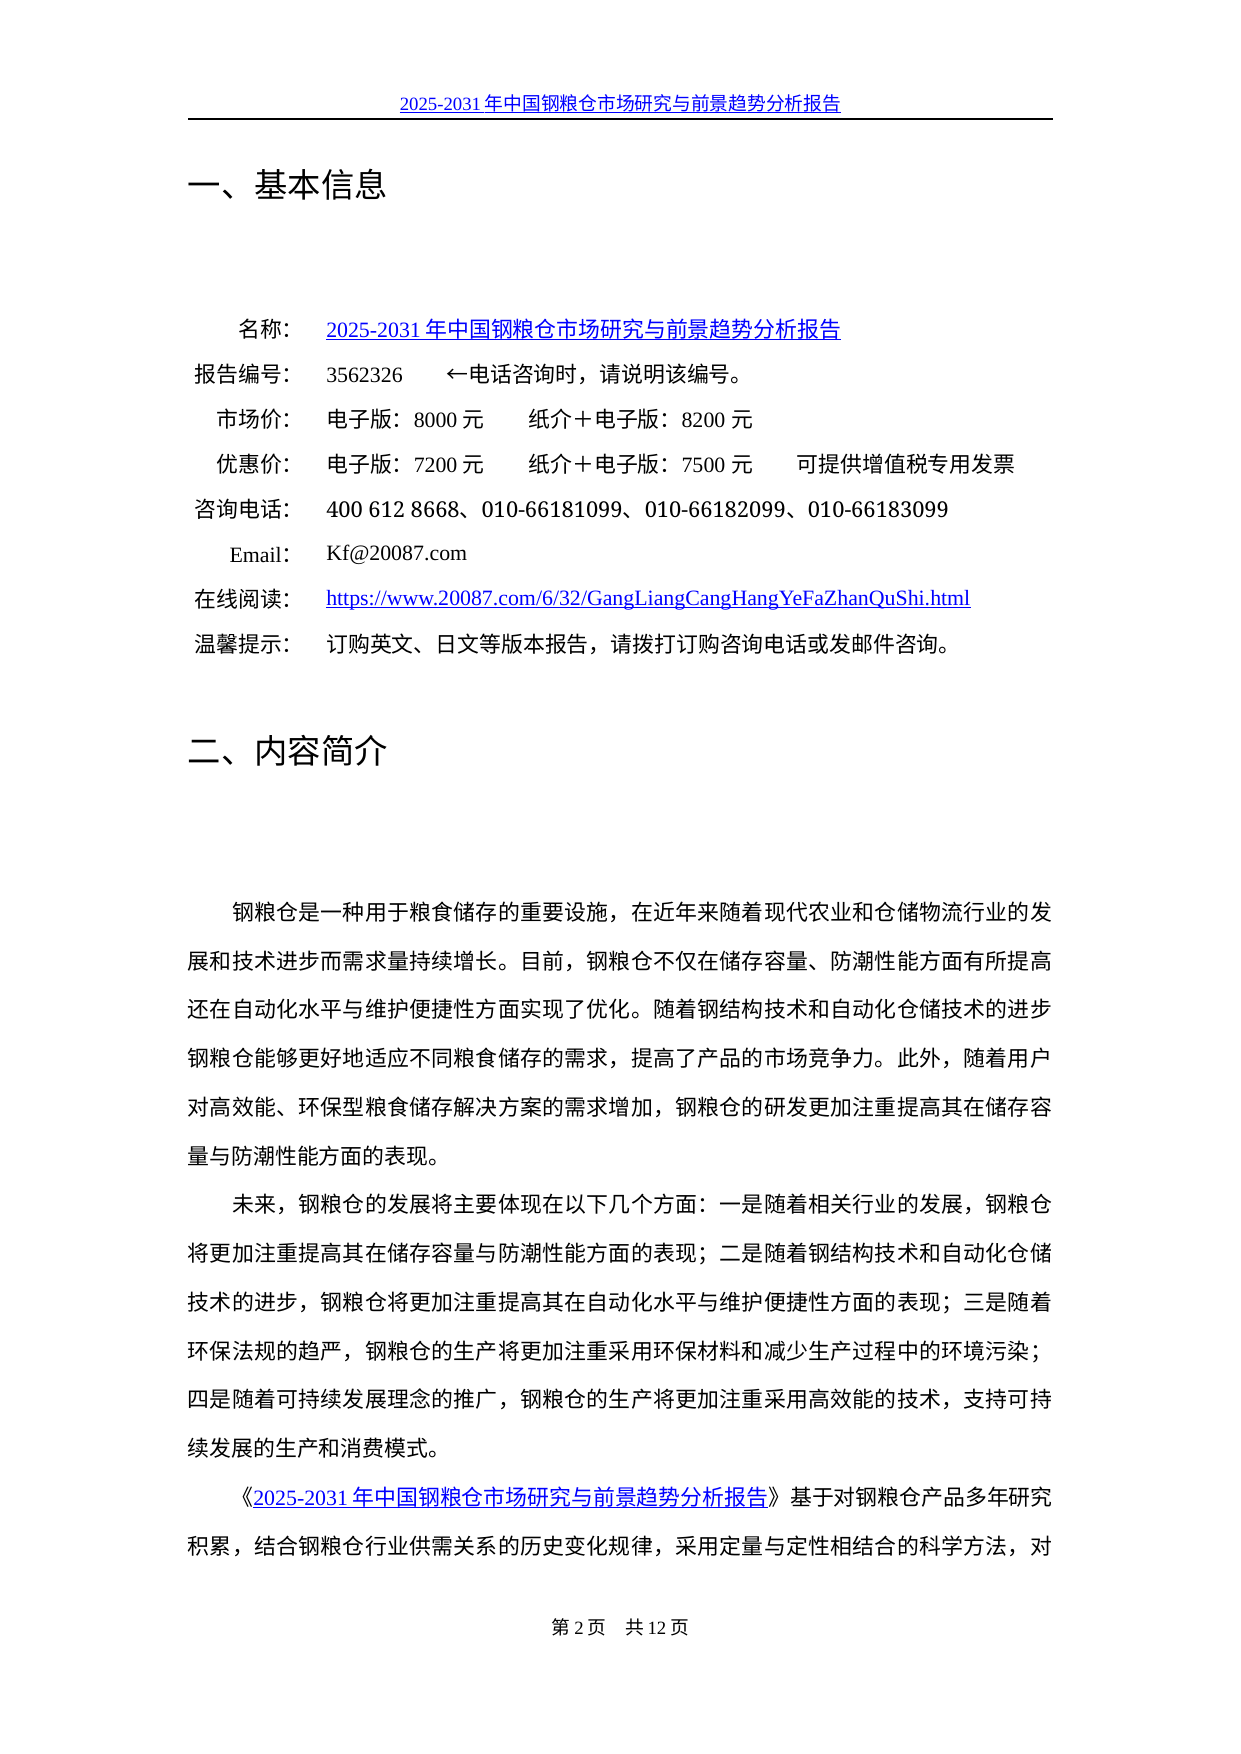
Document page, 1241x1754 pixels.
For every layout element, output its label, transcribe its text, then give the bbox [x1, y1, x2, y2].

table_cell 电子版：7200 元 纸介＋电子版：7500 元 可提供增值税专用发票 [315, 447, 1073, 492]
table_cell 在线阅读： [167, 582, 315, 627]
table_header 2025-2031年中国钢粮仓市场研究与前景趋势分析报告 [315, 312, 1073, 357]
table_cell 温馨提示： [167, 627, 315, 672]
table_cell 400 612 8668、010-66181099、010-66182099、010-66183099 [315, 492, 1073, 537]
table_cell 电子版：8000 元 纸介＋电子版：8200 元 [315, 402, 1073, 447]
title 一、基本信息 [187, 150, 1053, 215]
title 二、内容简介 [187, 717, 1053, 782]
table_cell [315, 582, 1073, 627]
table_cell 咨询电话： [167, 492, 315, 537]
table_cell Email： [167, 537, 315, 582]
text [187, 894, 1053, 1561]
table_cell Kf@20087.com [315, 537, 1073, 582]
table_cell 订购英文、日文等版本报告，请拨打订购咨询电话或发邮件咨询。 [315, 627, 1073, 672]
table_cell 报告编号： [167, 357, 315, 402]
table_cell 市场价： [167, 402, 315, 447]
table_header 名称： [167, 312, 315, 357]
table_cell 3562326 ←电话咨询时，请说明该编号。 [315, 357, 1073, 402]
table_cell 优惠价： [167, 447, 315, 492]
